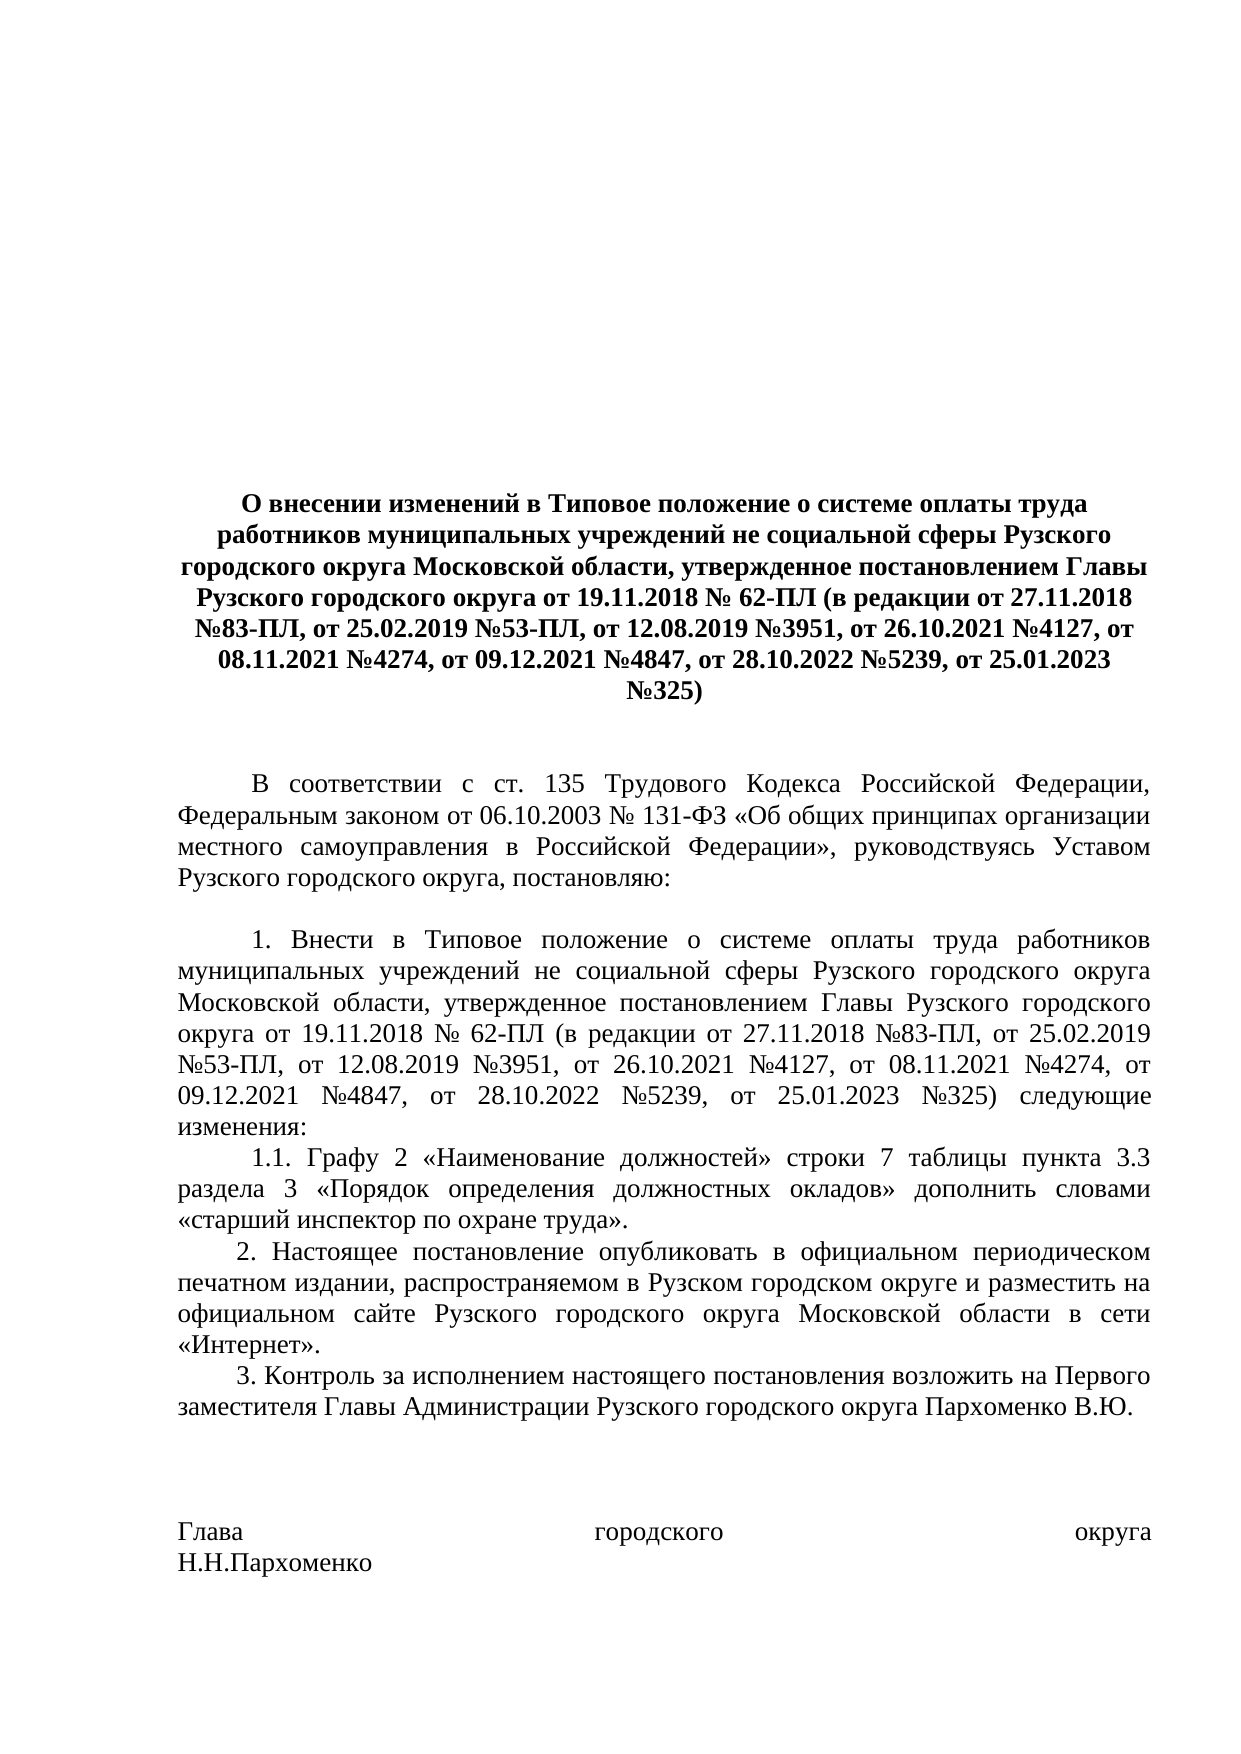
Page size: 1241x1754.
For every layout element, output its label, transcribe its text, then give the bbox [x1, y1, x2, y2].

text 2. Настоящее постановление опубликовать в официальном периодическом печатном издании, распространяемом в Рузском городском округе и разместить на официальном сайте Рузского городского округа Московской области в сети «Интернет». [177, 1235, 1152, 1359]
text В соответствии с ст. 135 Трудового Кодекса Российской Федерации, Федеральным законом от 06.10.2003 № 131-ФЗ «Об общих принципах организации местного самоуправления в Российской Федерации», руководствуясь Уставом Рузского городского округа, постановляю: [177, 768, 1152, 892]
text 1. Внести в Типовое положение о системе оплаты труда работников муниципальных учреждений не социальной сферы Рузского городского округа Московской области, утвержденное постановлением Главы Рузского городского округа от 19.11.2018 № 62-ПЛ (в редакции от 27.11.2018 №83-ПЛ, от 25.02.2019 №53-ПЛ, от 12.08.2019 №3951, от 26.10.2021 №4127, от 08.11.2021 №4274, от 09.12.2021 №4847, от 28.10.2022 №5239, от 25.01.2023 №325) следующие изменения: [177, 923, 1152, 1141]
text 3. Контроль за исполнением настоящего постановления возложить на Первого заместителя Главы Администрации Рузского городского округа Пархоменко В.Ю. [177, 1359, 1152, 1422]
text Глава городского округа Н.Н.Пархоменко [177, 1515, 1152, 1577]
text О внесении изменений в Типовое положение о системе оплаты труда работников муниципальных учреждений не социальной сферы Рузского городского округа Московской области, утвержденное постановлением Главы Рузского городского округа от 19.11.2018 № 62-ПЛ (в редакции от 27.11.2018 №83-ПЛ, от 25.02.2019 №53-ПЛ, от 12.08.2019 №3951, от 26.10.2021 №4127, от 08.11.2021 №4274, от 09.12.2021 №4847, от 28.10.2022 №5239, от 25.01.2023 №325) [177, 487, 1152, 705]
text 1.1. Графу 2 «Наименование должностей» строки 7 таблицы пункта 3.3 раздела 3 «Порядок определения должностных окладов» дополнить словами «старший инспектор по охране труда». [177, 1141, 1152, 1235]
